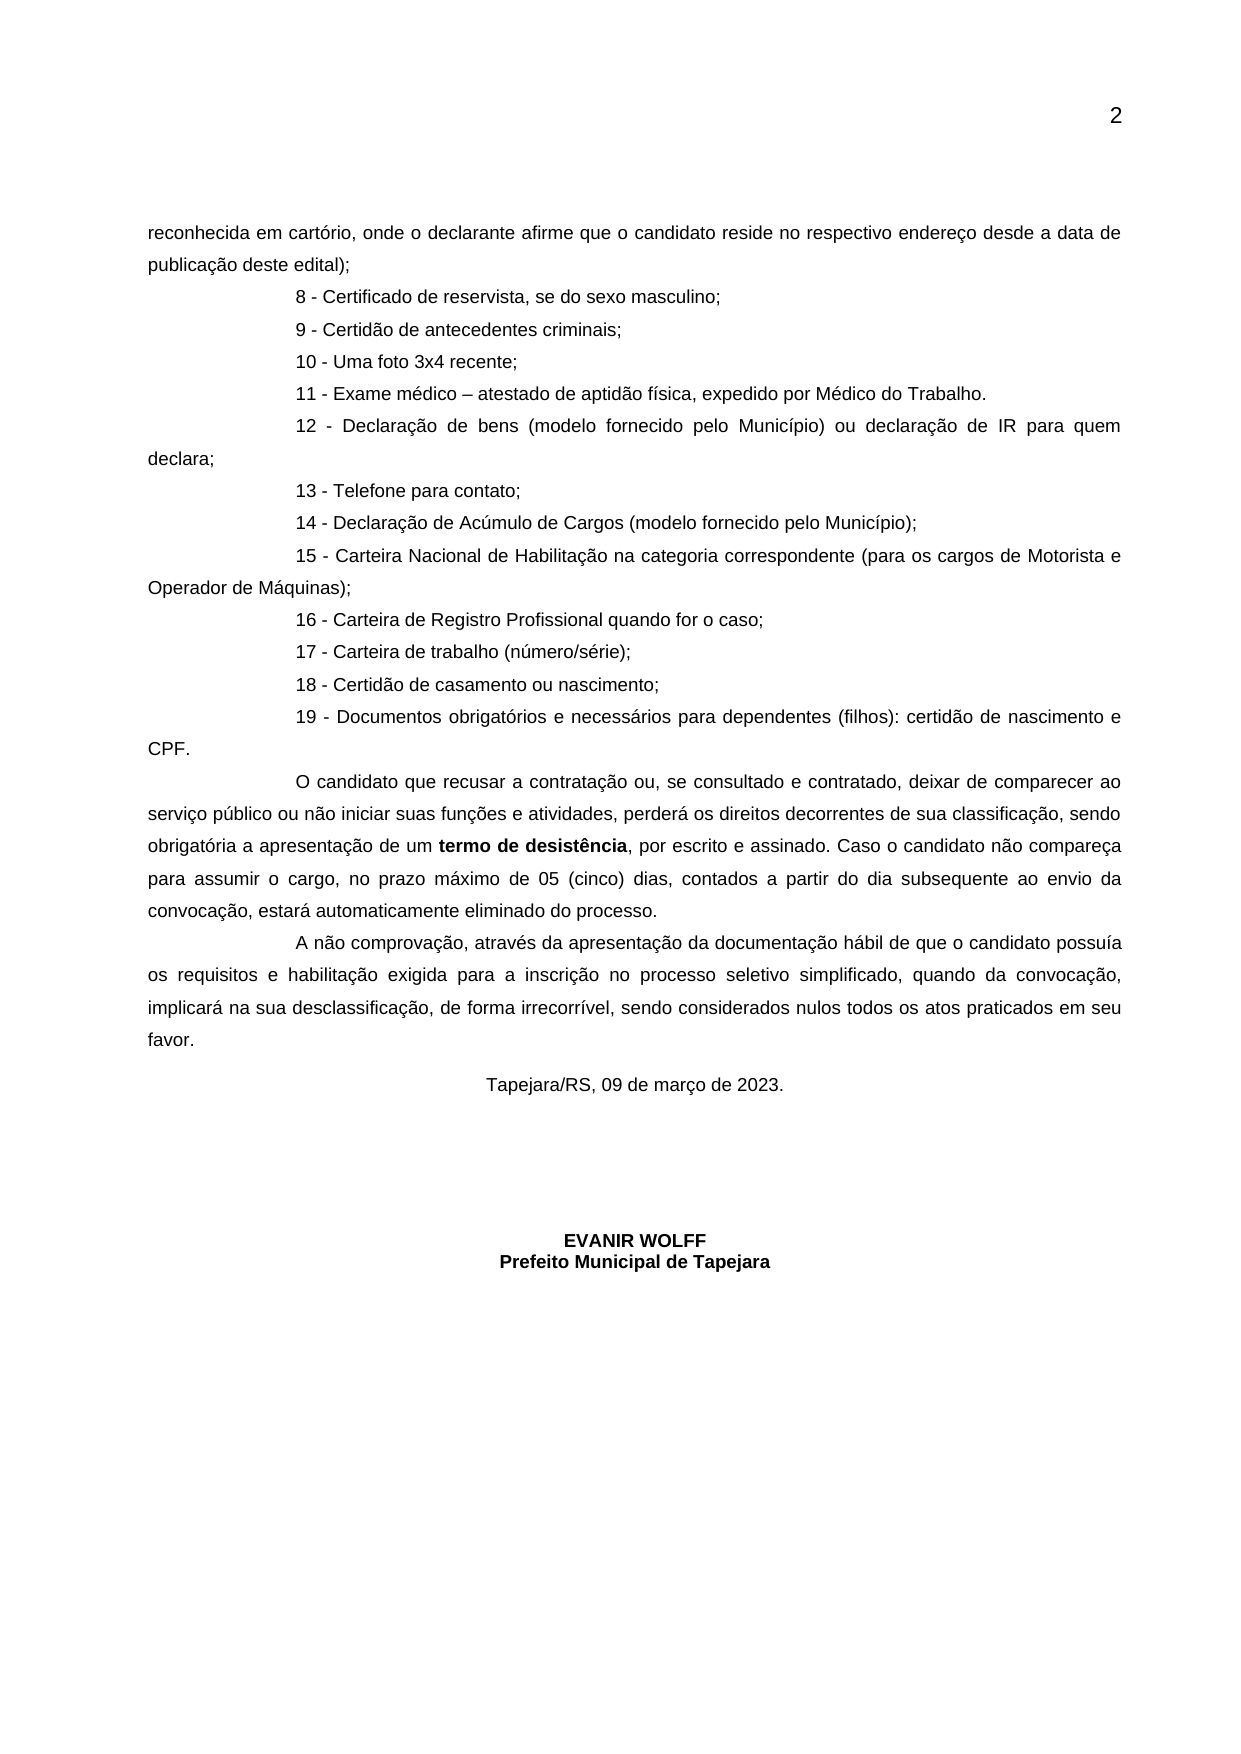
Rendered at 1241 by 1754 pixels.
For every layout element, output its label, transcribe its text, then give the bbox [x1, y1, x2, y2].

text A não comprovação, através da apresentação da documentação hábil de que o candidato possuía os requisitos e habilitação exigida para a inscrição no processo seletivo simplificado, quando da convocação, implicará na sua desclassificação, de forma irrecorrível, sendo considerados nulos todos os atos praticados em seu favor. [148, 932, 1122, 1050]
text 19 - Documentos obrigatórios e necessários para dependentes (filhos): certidão de nascimento e CPF. [148, 706, 1122, 760]
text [148, 222, 1122, 275]
text 18 - Certidão de casamento ou nascimento; [148, 674, 1122, 695]
text 15 - Carteira Nacional de Habilitação na categoria correspondente (para os cargos de Motorista e Operador de Máquinas); [148, 544, 1122, 598]
text O candidato que recusar a contratação ou, se consultado e contratado, deixar de comparecer ao serviço público ou não iniciar suas funções e atividades, perderá os direitos decorrentes de sua classificação, sendo obrigatória a apresentação de um termo de desistência, por escrito e assinado. Caso o candidato não compareça para assumir o cargo, no prazo máximo de 05 (cinco) dias, contados a partir do dia subsequente ao envio da convocação, estará automaticamente eliminado do processo. [148, 771, 1122, 921]
text 8 - Certificado de reservista, se do sexo masculino; [148, 286, 1122, 308]
text 11 - Exame médico – atestado de aptidão física, expedido por Médico do Trabalho. [148, 383, 1122, 404]
text Prefeito Municipal de Tapejara [148, 1251, 1122, 1273]
text 12 - Declaração de bens (modelo fornecido pelo Município) ou declaração de IR para quem declara; [148, 415, 1122, 469]
text EVANIR WOLFF [148, 1229, 1122, 1251]
text 9 - Certidão de antecedentes criminais; [148, 318, 1122, 340]
text 17 - Carteira de trabalho (número/série); [148, 641, 1122, 663]
text 14 - Declaração de Acúmulo de Cargos (modelo fornecido pelo Município); [148, 512, 1122, 534]
text 13 - Telefone para contato; [148, 480, 1122, 501]
text 10 - Uma foto 3x4 recente; [148, 351, 1122, 372]
text 16 - Carteira de Registro Profissional quando for o caso; [148, 609, 1122, 631]
text Tapejara/RS, 09 de março de 2023. [148, 1074, 1122, 1095]
